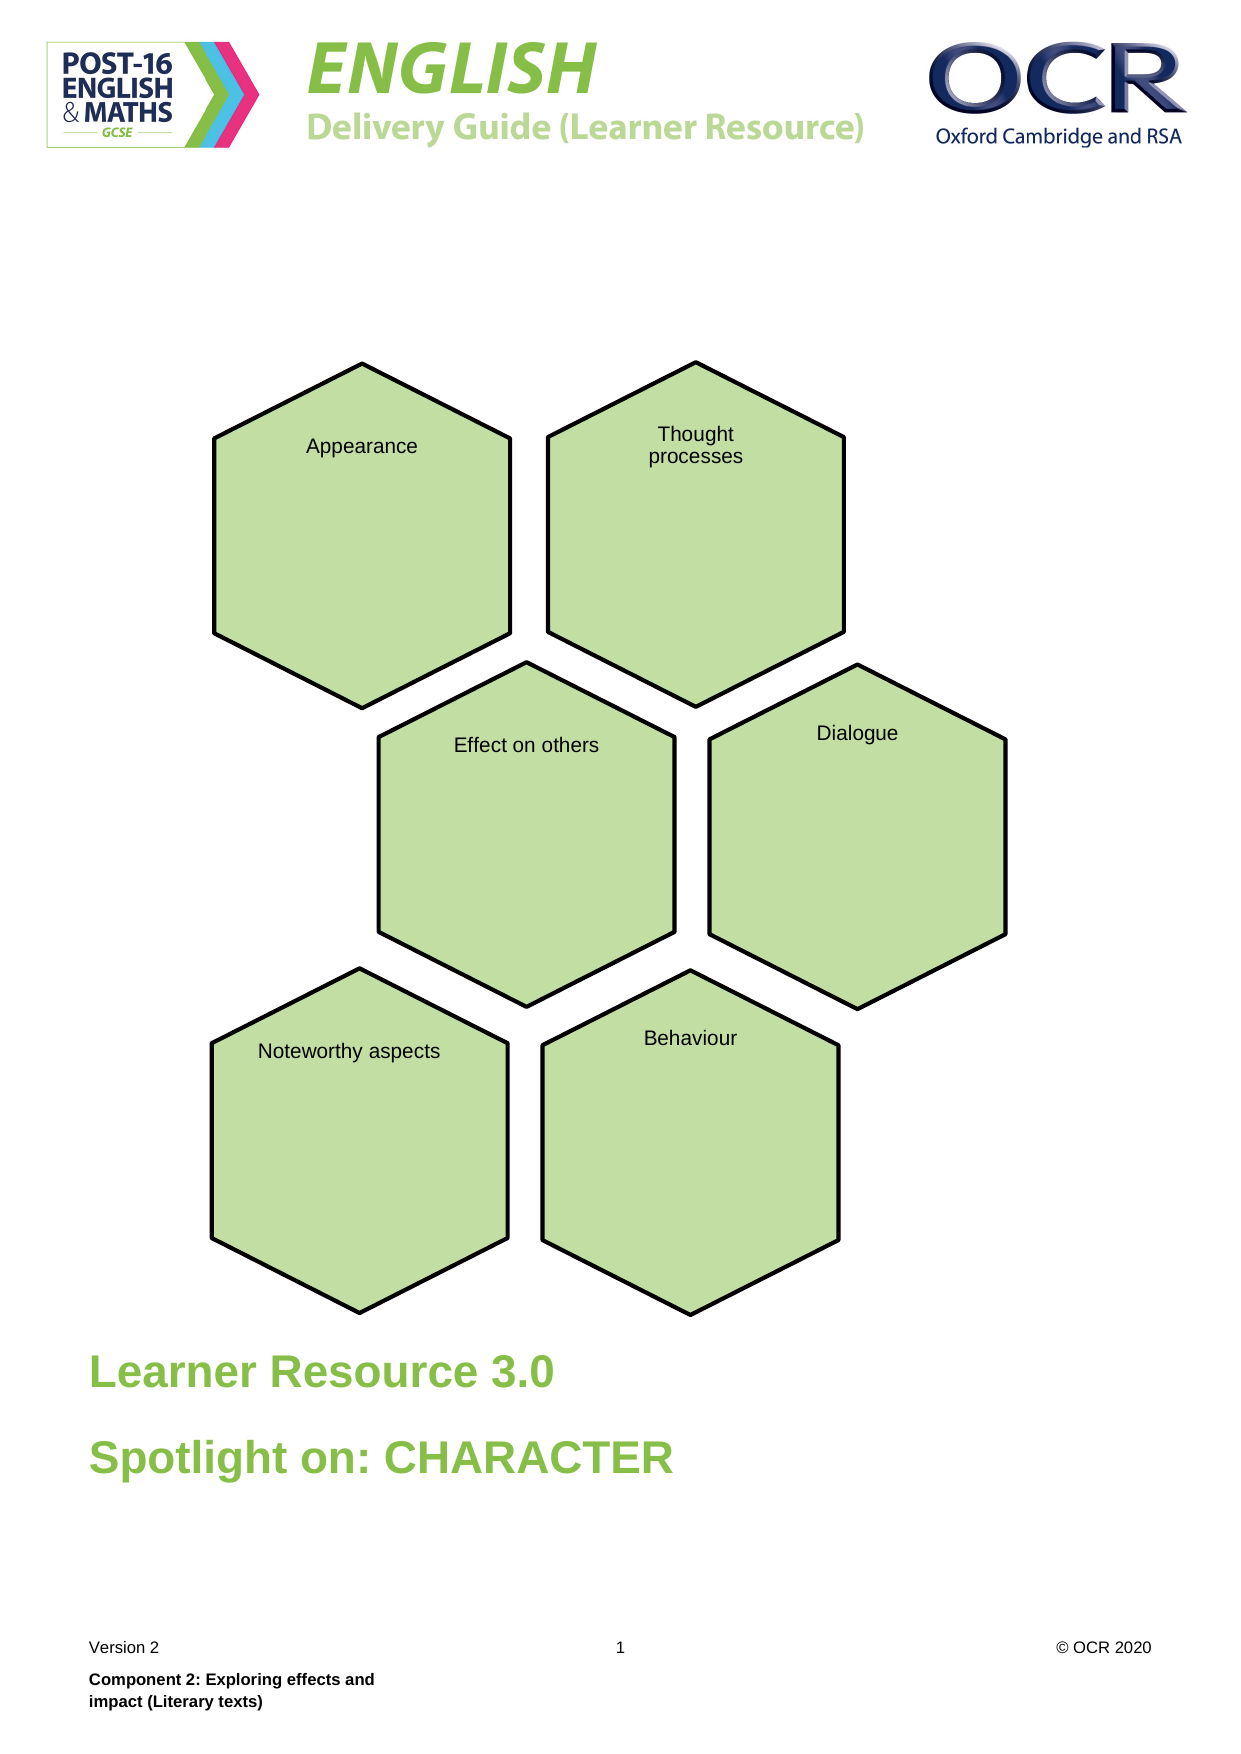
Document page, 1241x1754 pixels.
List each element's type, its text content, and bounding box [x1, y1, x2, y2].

subtitle Spotlight on: CHARACTER [89, 1430, 1152, 1483]
subtitle Learner Resource 3.0 [89, 177, 1152, 1397]
picture [0, 3, 1231, 176]
